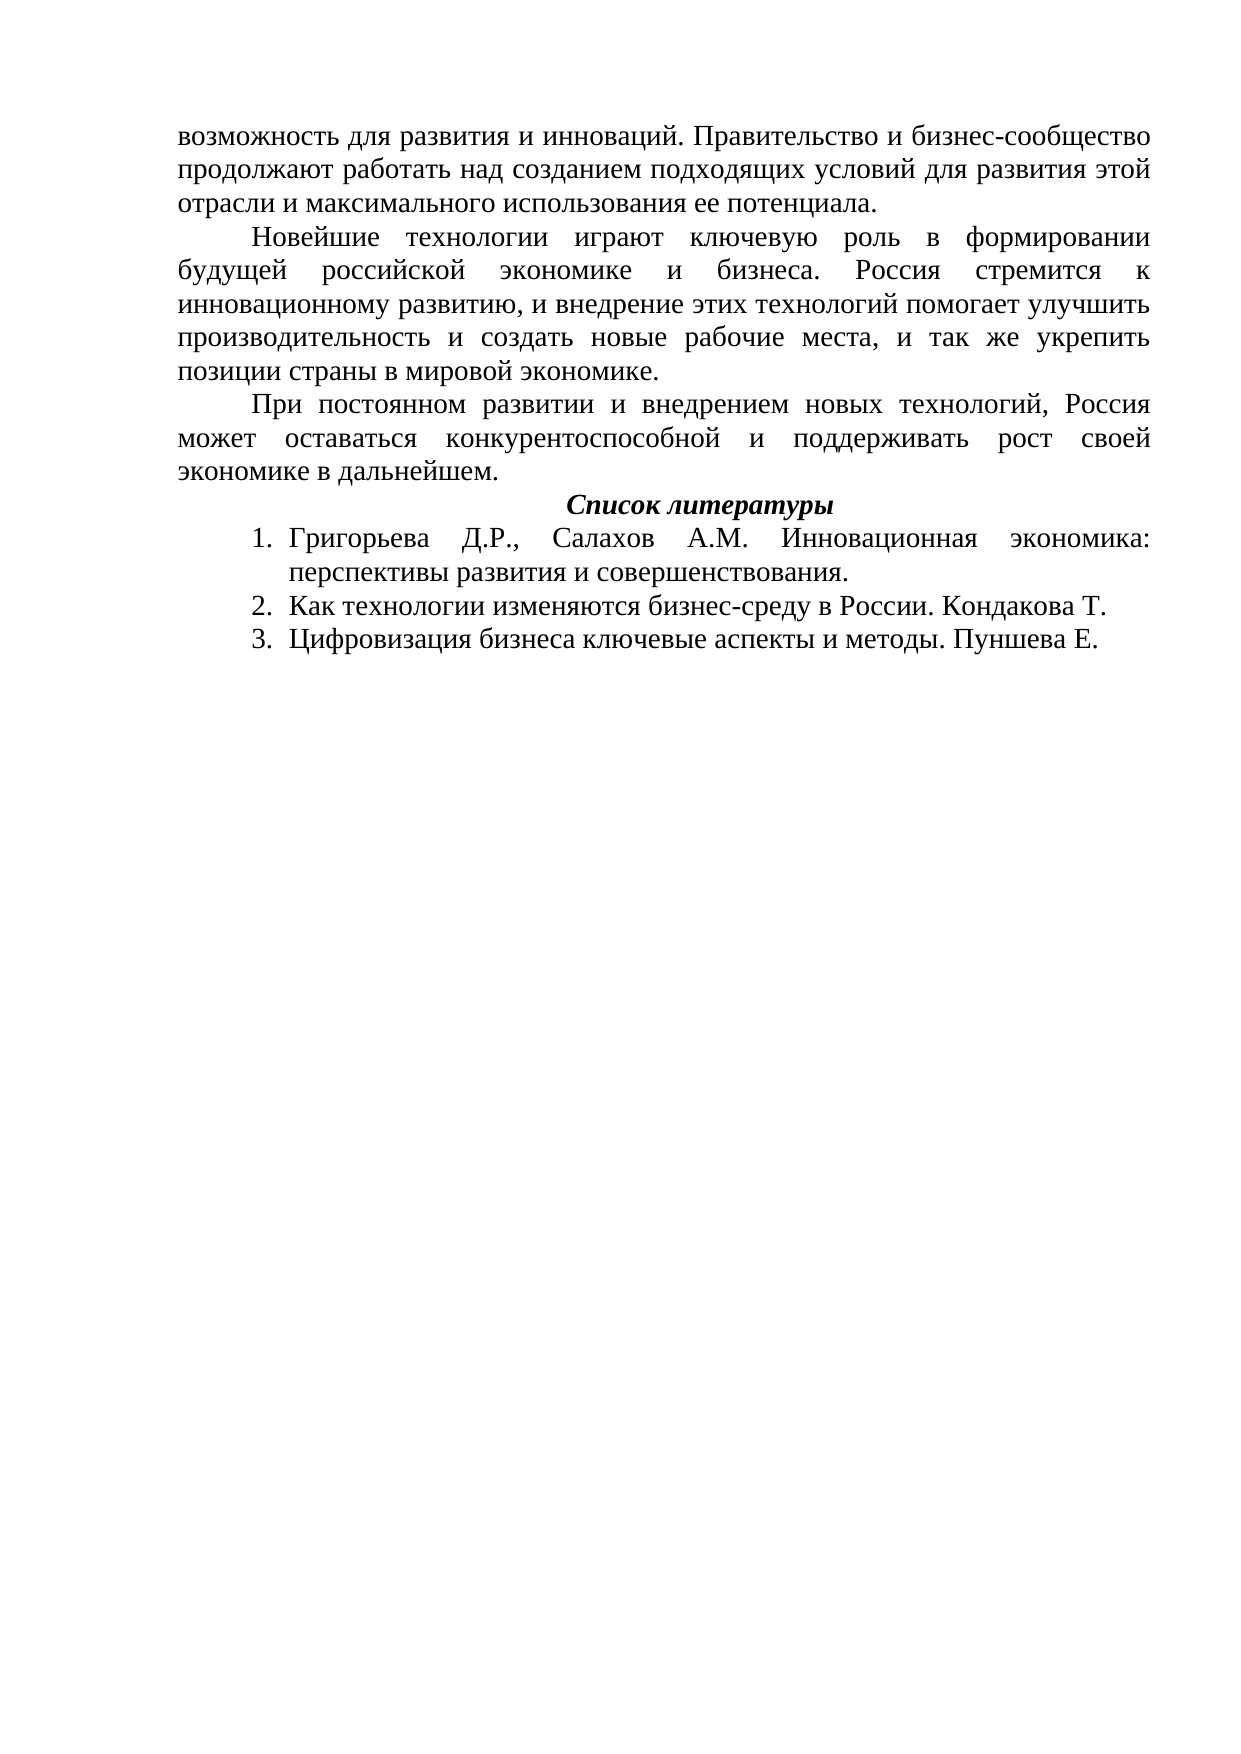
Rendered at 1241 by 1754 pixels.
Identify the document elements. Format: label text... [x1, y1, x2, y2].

list Григорьева Д.Р., Салахов А.М. Инновационная экономика: перспективы развития и совершенствования. [251, 521, 1152, 588]
list Как технологии изменяются бизнес-среду в России. Кондакова Т. [251, 588, 1152, 621]
text При постоянном развитии и внедрением новых технологий, Россия может оставаться конкурентоспособной и поддерживать рост своей экономике в дальнейшем. [177, 386, 1152, 487]
text Список литературы [177, 487, 1152, 521]
list Цифровизация бизнеса ключевые аспекты и методы. Пуншева Е. [251, 621, 1152, 655]
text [177, 118, 1152, 219]
text Новейшие технологии играют ключевую роль в формировании будущей российской экономике и бизнеса. Россия стремится к инновационному развитию, и внедрение этих технологий помогает улучшить производительность и создать новые рабочие места, и так же укрепить позиции страны в мировой экономике. [177, 219, 1152, 386]
